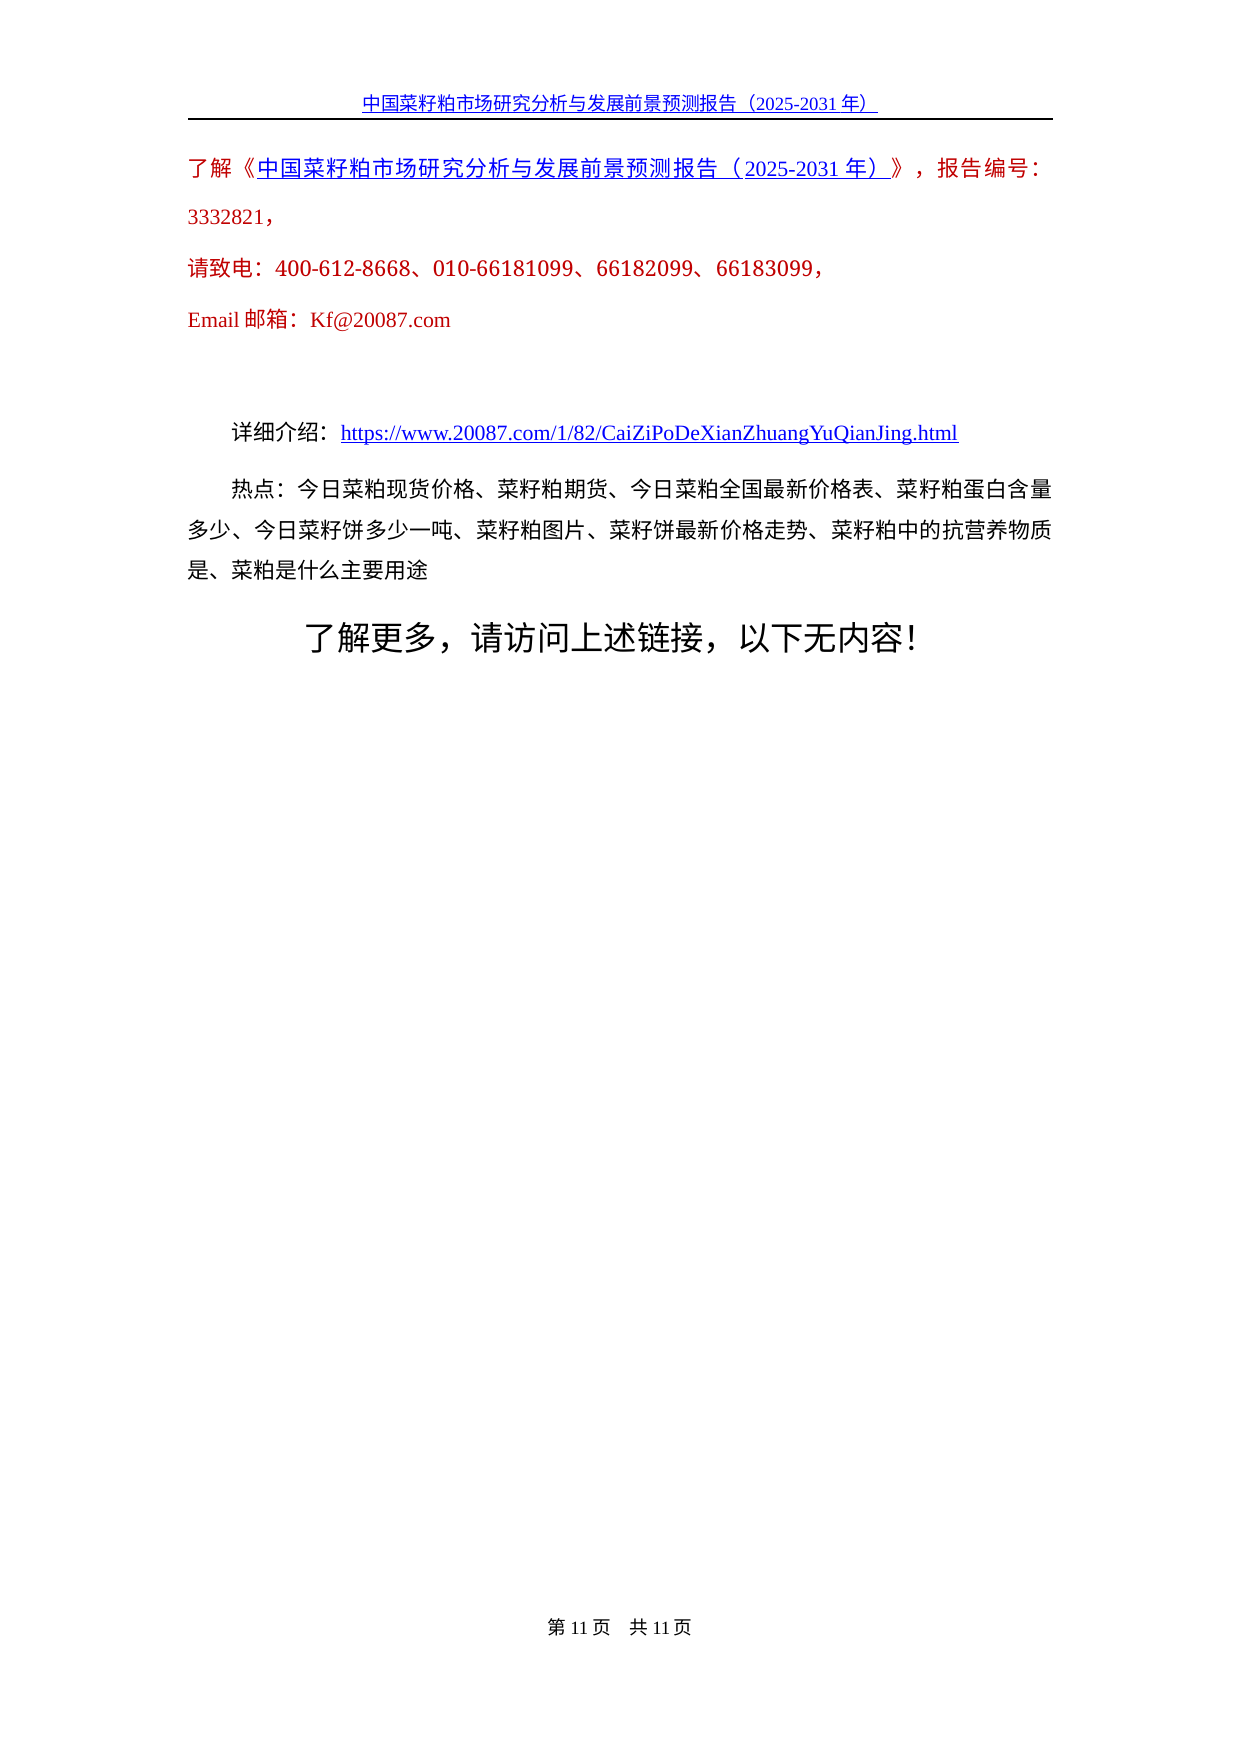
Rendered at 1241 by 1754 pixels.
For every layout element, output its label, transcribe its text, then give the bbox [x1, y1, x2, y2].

text 了解《中国菜籽粕市场研究分析与发展前景预测报告（2025-2031年）》，报告编号：3332821， [187, 150, 1053, 231]
text 详细介绍：https://www.20087.com/1/82/CaiZiPoDeXianZhuangYuQianJing.html [187, 415, 1053, 447]
title 了解更多，请访问上述链接，以下无内容！ [187, 603, 1053, 668]
text Email邮箱：Kf@20087.com [187, 302, 1053, 334]
text 请致电：400-612-8668、010-66181099、66182099、66183099， [187, 251, 1053, 283]
text 热点：今日菜粕现货价格、菜籽粕期货、今日菜粕全国最新价格表、菜籽粕蛋白含量多少、今日菜籽饼多少一吨、菜籽粕图片、菜籽饼最新价格走势、菜籽粕中的抗营养物质是、菜粕是什么主要用途 [187, 472, 1053, 585]
